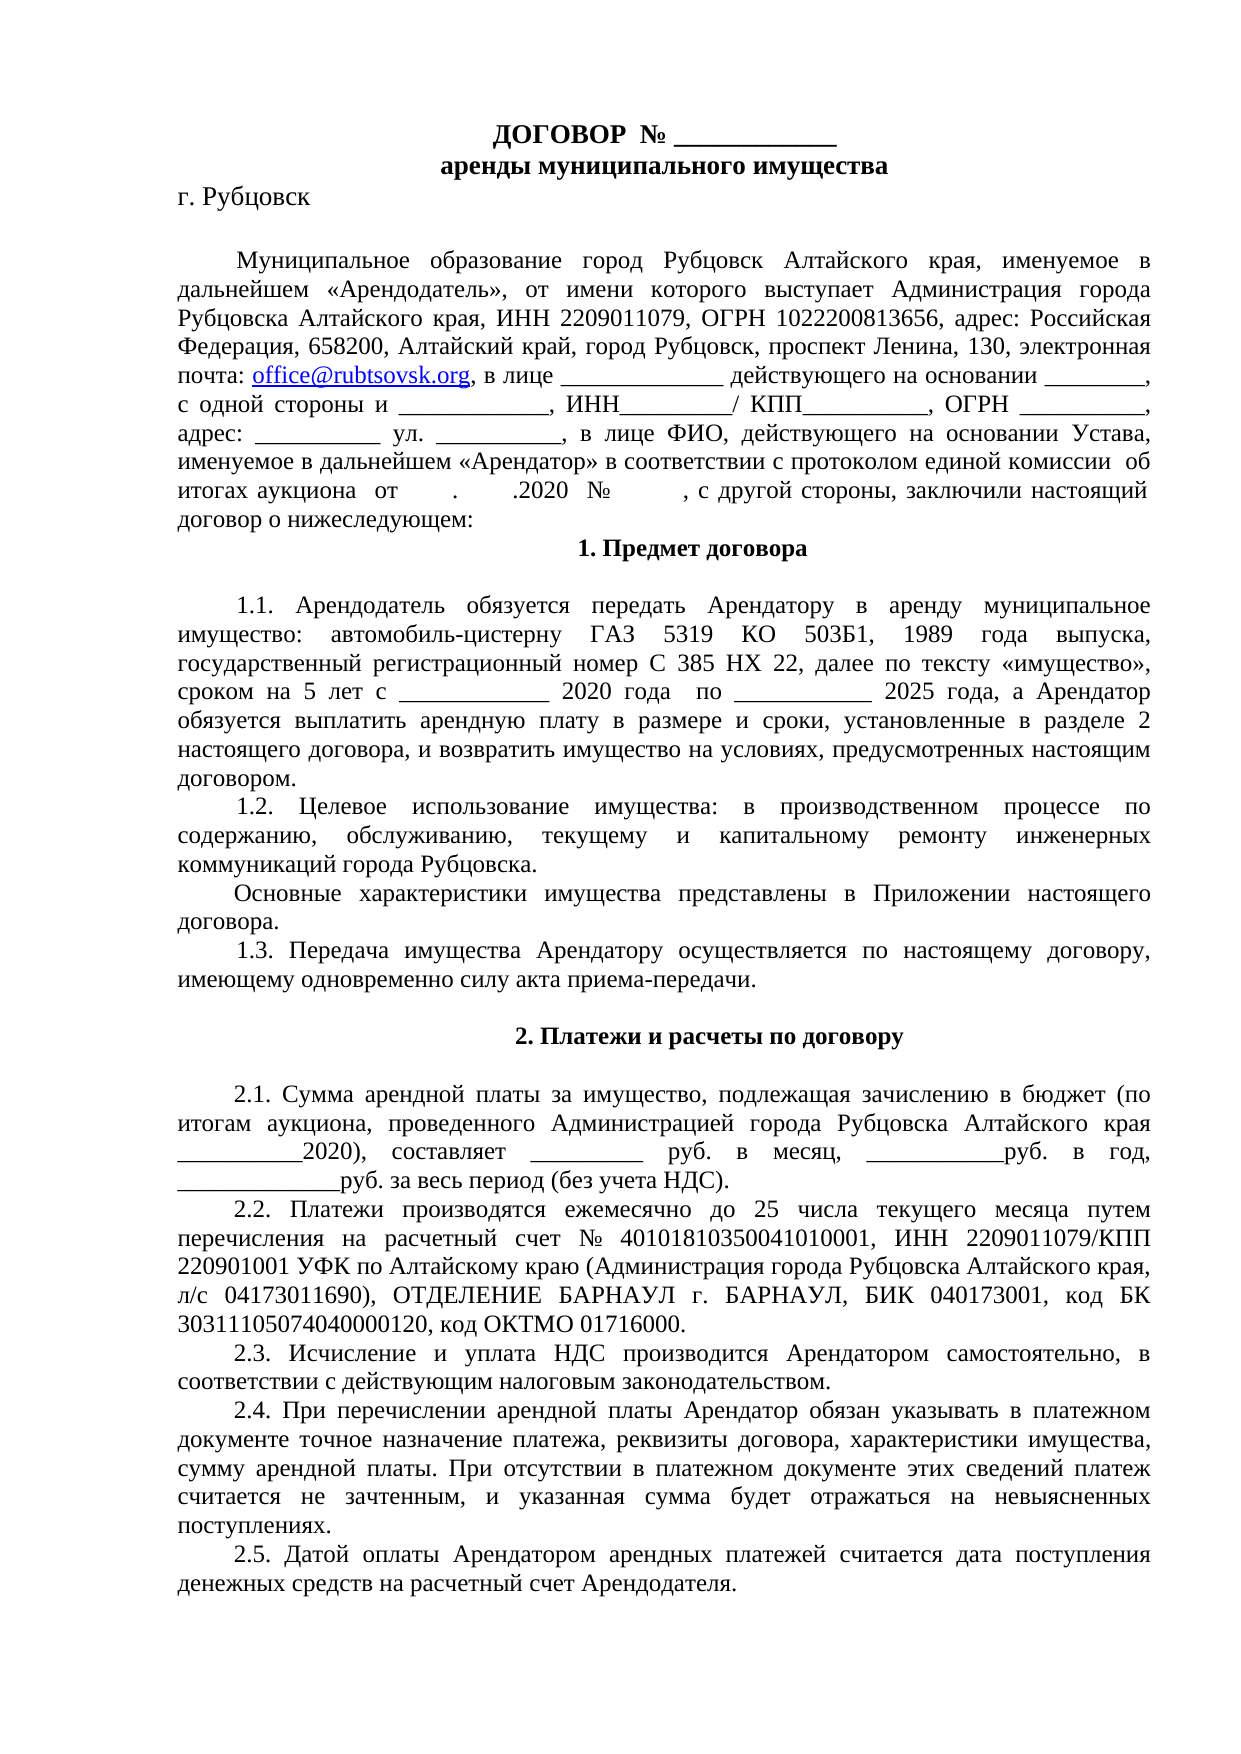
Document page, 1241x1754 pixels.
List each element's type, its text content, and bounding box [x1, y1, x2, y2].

text 1.2. Целевое использование имущества: в производственном процессе по содержанию, обслуживанию, текущему и капитальному ремонту инженерных коммуникаций города Рубцовска. [177, 791, 1152, 878]
text 2.3. Исчисление и уплата НДС производится Арендатором самостоятельно, в соответствии с действующим налоговым законодательством. [177, 1338, 1152, 1395]
text Муниципальное образование город Рубцовск Алтайского края, именуемое в дальнейшем «Арендодатель», от имени которого выступает Администрация города Рубцовска Алтайского края, ИНН 2209011079, ОГРН 1022200813656, адрес: Российская Федерация, 658200, Алтайский край, город Рубцовск, проспект Ленина, 130, электронная почта: office@rubtsovsk.org, в лице _____________ действующего на основании ________, с одной стороны и ____________, ИНН_________/ КПП__________, ОГРН __________, адрес: __________ ул. __________, в лице ФИО, действующего на основании Устава, именуемое в дальнейшем «Арендатор» в соответствии с протоколом единой комиссии об итогах аукциона от . .2020 № , с другой стороны, заключили настоящий договор о нижеследующем: [177, 245, 1152, 533]
text 2. Платежи и расчеты по договору [177, 1021, 1152, 1050]
text аренды муниципального имущества [177, 149, 1152, 180]
text 2.2. Платежи производятся ежемесячно до 25 числа текущего месяца путем перечисления на расчетный счет № 40101810350041010001, ИНН 2209011079/КПП 220901001 УФК по Алтайскому краю (Администрация города Рубцовска Алтайского края, л/с 04173011690), ОТДЕЛЕНИЕ БАРНАУЛ г. БАРНАУЛ, БИК 040173001, код БК 30311105074040000120, код ОКТМО 01716000. [177, 1194, 1152, 1338]
text 1. Предмет договора [177, 533, 1152, 561]
text ДОГОВОР № ____________ [177, 118, 1152, 149]
text 2.1. Сумма арендной платы за имущество, подлежащая зачислению в бюджет (по итогам аукциона, проведенного Администрацией города Рубцовска Алтайского края __________2020), составляет _________ руб. в месяц, ___________руб. в год, _____________руб. за весь период (без учета НДС). [177, 1079, 1152, 1194]
text 2.4. При перечислении арендной платы Арендатор обязан указывать в платежном документе точное назначение платежа, реквизиты договора, характеристики имущества, сумму арендной платы. При отсутствии в платежном документе этих сведений платеж считается не зачтенным, и указанная сумма будет отражаться на невыясненных поступлениях. [177, 1395, 1152, 1539]
text 1.3. Передача имущества Арендатору осуществляется по настоящему договору, имеющему одновременно силу акта приема-передачи. [177, 935, 1152, 993]
text 1.1. Арендодатель обязуется передать Арендатору в аренду муниципальное имущество: автомобиль-цистерну ГАЗ 5319 КО 503Б1, 1989 года выпуска, государственный регистрационный номер С 385 НХ 22, далее по тексту «имущество», сроком на 5 лет с ____________ 2020 года по ___________ 2025 года, а Арендатор обязуется выплатить арендную плату в размере и сроки, установленные в разделе 2 настоящего договора, и возвратить имущество на условиях, предусмотренных настоящим договором. [177, 590, 1152, 791]
text г. Рубцовск [177, 180, 1152, 212]
text 2.5. Датой оплаты Арендатором арендных платежей считается дата поступления денежных средств на расчетный счет Арендодателя. [177, 1539, 1152, 1596]
text Основные характеристики имущества представлены в Приложении настоящего договора. [177, 878, 1152, 935]
